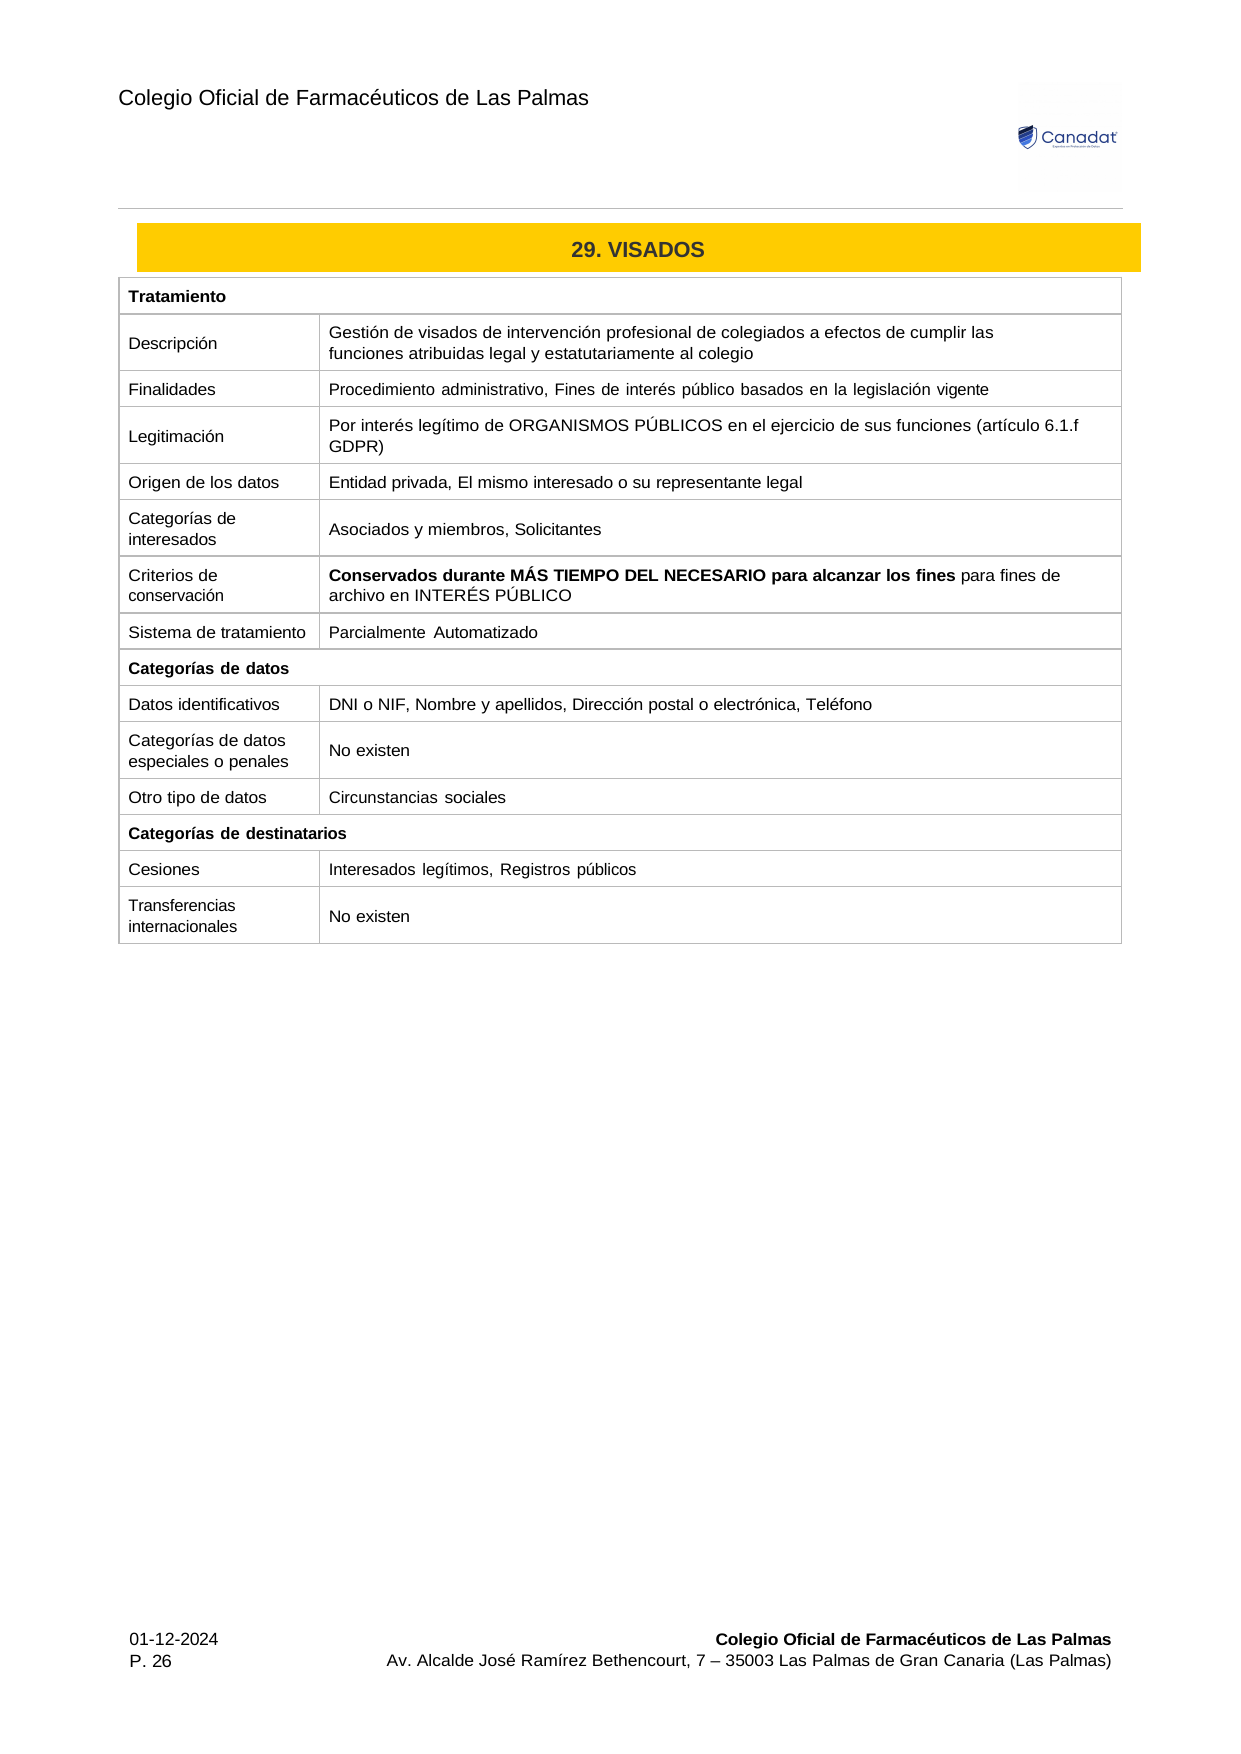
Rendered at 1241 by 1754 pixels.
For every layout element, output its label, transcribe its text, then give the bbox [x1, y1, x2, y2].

table_cell Gestión de visados de intervención profesional de colegiados a efectos de cumplir las funciones atribuidas legal y estatutariamente al colegio [320, 315, 1121, 369]
table_cell Otro tipo de datos [120, 779, 319, 813]
table_cell No existen [320, 722, 1121, 777]
table_cell Finalidades [120, 371, 319, 406]
table_cell Procedimiento administrativo, Fines de interés público basados en la legislación vigente [320, 371, 1121, 406]
table_cell Asociados y miembros, Solicitantes [320, 500, 1121, 555]
table_cell Origen de los datos [120, 464, 319, 499]
table_cell Datos identificativos [120, 686, 319, 721]
table_cell DNI o NIF, Nombre y apellidos, Dirección postal o electrónica, Teléfono [320, 686, 1121, 721]
table_cell Sistema de tratamiento [120, 614, 319, 648]
table_cell Transferencias internacionales [120, 887, 319, 943]
table_cell Categorías de interesados [120, 500, 319, 555]
table_header Tratamiento [120, 278, 1121, 313]
table_cell Legitimación [120, 407, 319, 462]
table_cell Interesados legítimos, Registros públicos [320, 851, 1121, 886]
table_cell No existen [320, 887, 1121, 943]
table_cell Descripción [120, 315, 319, 369]
table_cell Circunstancias sociales [320, 779, 1121, 813]
table_cell Categorías de datos especiales o penales [120, 722, 319, 777]
table_cell Criterios de conservación [120, 557, 319, 612]
table_cell Categorías de datos [120, 650, 1121, 684]
table_cell Cesiones [120, 851, 319, 886]
table_cell Categorías de destinatarios [120, 815, 1121, 850]
table_cell Parcialmente Automatizado [320, 614, 1121, 648]
table_cell Conservados durante MÁS TIEMPO DEL NECESARIO para alcanzar los fines para fines de archivo en INTERÉS PÚBLICO [320, 557, 1121, 612]
table_cell Por interés legítimo de ORGANISMOS PÚBLICOS en el ejercicio de sus funciones (artículo 6.1.f GDPR) [320, 407, 1121, 462]
table_cell Entidad privada, El mismo interesado o su representante legal [320, 464, 1121, 499]
picture [1018, 82, 1123, 192]
